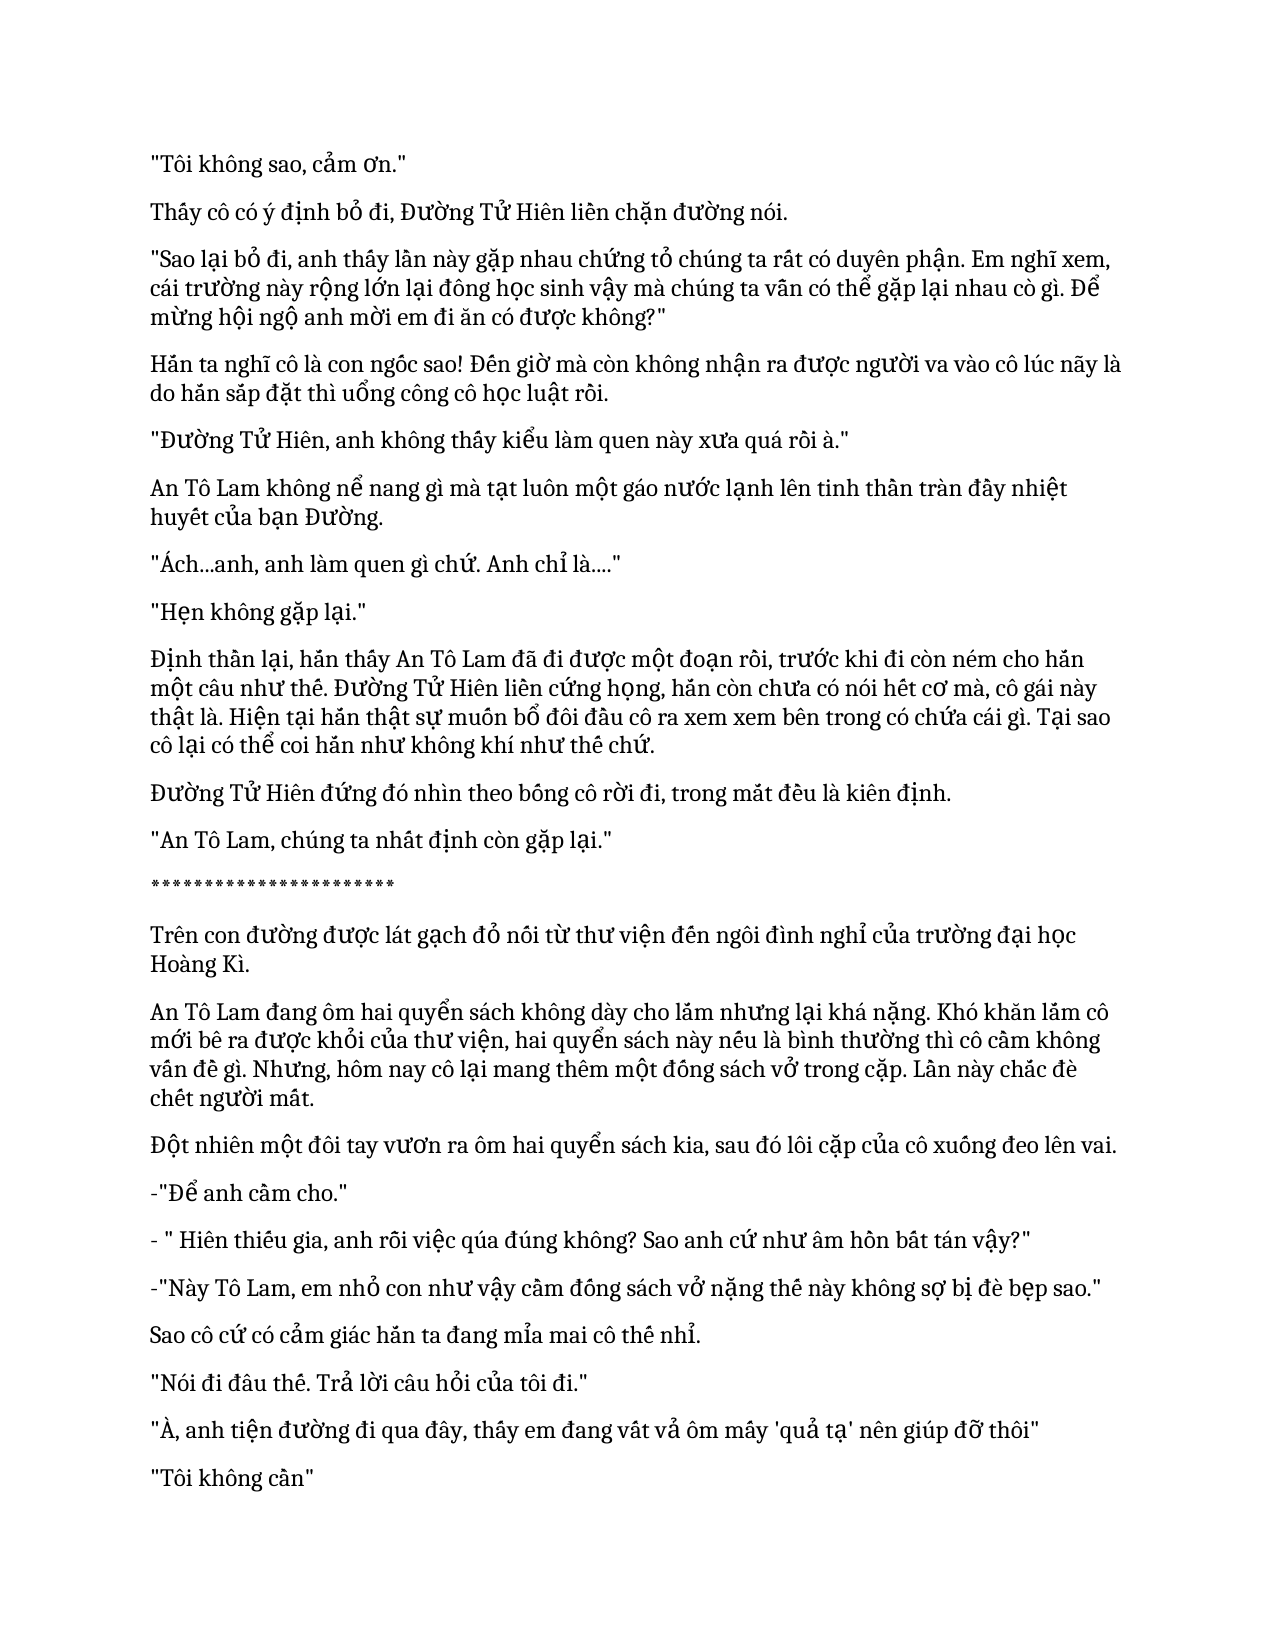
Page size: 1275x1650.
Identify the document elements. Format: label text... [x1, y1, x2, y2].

text - " Hiên thiếu gia, anh rỗi việc qúa đúng không? Sao anh cứ như âm hồn bất tán vậy?" [150, 1226, 1125, 1255]
text "Tôi không sao, cảm ơn." [150, 150, 1125, 179]
text "An Tô Lam, chúng ta nhất định còn gặp lại." [150, 826, 1125, 855]
text -"Để anh cầm cho." [150, 1179, 1125, 1207]
text "Tôi không cần" [150, 1464, 1125, 1492]
text Hắn ta nghĩ cô là con ngốc sao! Đến giờ mà còn không nhận ra được người va vào cô lúc nãy là do hắn sắp đặt thì uổng công cô học luật rồi. [150, 350, 1125, 407]
text "Hẹn không gặp lại." [150, 597, 1125, 626]
text An Tô Lam không nể nang gì mà tạt luôn một gáo nước lạnh lên tinh thần tràn đầy nhiệt huyết của bạn Đường. [150, 474, 1125, 531]
text Thấy cô có ý định bỏ đi, Đường Tử Hiên liền chặn đường nói. [150, 197, 1125, 226]
text "Đường Tử Hiên, anh không thấy kiểu làm quen này xưa quá rồi à." [150, 426, 1125, 455]
text "Ách...anh, anh làm quen gì chứ. Anh chỉ là...." [150, 550, 1125, 579]
text An Tô Lam đang ôm hai quyển sách không dày cho lắm nhưng lại khá nặng. Khó khăn lắm cô mới bê ra được khỏi của thư viện, hai quyển sách này nếu là bình thường thì cô cầm không vấn đề gì. Nhưng, hôm nay cô lại mang thêm một đống sách vở trong cặp. Lần này chắc đè chết người mất. [150, 997, 1125, 1112]
text *********************** [150, 874, 1125, 902]
text Định thần lại, hắn thấy An Tô Lam đã đi được một đoạn rồi, trước khi đi còn ném cho hắn một câu như thế. Đường Tử Hiên liền cứng họng, hắn còn chưa có nói hết cơ mà, cô gái này thật là. Hiện tại hắn thật sự muốn bổ đôi đầu cô ra xem xem bên trong có chứa cái gì. Tại sao cô lại có thể coi hắn như không khí như thế chứ. [150, 645, 1125, 760]
text Đường Tử Hiên đứng đó nhìn theo bống cô rời đi, trong mắt đều là kiên định. [150, 779, 1125, 807]
text "Nói đi đâu thế. Trả lời câu hỏi của tôi đi." [150, 1369, 1125, 1397]
text Sao cô cứ có cảm giác hắn ta đang mỉa mai cô thế nhỉ. [150, 1321, 1125, 1350]
text "Sao lại bỏ đi, anh thấy lần này gặp nhau chứng tỏ chúng ta rất có duyên phận. Em nghĩ xem, cái trường này rộng lớn lại đông học sinh vậy mà chúng ta vẫn có thể gặp lại nhau cò gì. Để mừng hội ngộ anh mời em đi ăn có được không?" [150, 245, 1125, 331]
text "À, anh tiện đường đi qua đây, thấy em đang vất vả ôm mấy 'quả tạ' nên giúp đỡ thôi" [150, 1416, 1125, 1445]
text Trên con đường được lát gạch đỏ nối từ thư viện đến ngôi đình nghỉ của trường đại học Hoàng Kì. [150, 921, 1125, 979]
text -"Này Tô Lam, em nhỏ con như vậy cầm đống sách vở nặng thế này không sợ bị đè bẹp sao." [150, 1274, 1125, 1302]
text Đột nhiên một đôi tay vươn ra ôm hai quyển sách kia, sau đó lôi cặp của cô xuống đeo lên vai. [150, 1131, 1125, 1160]
